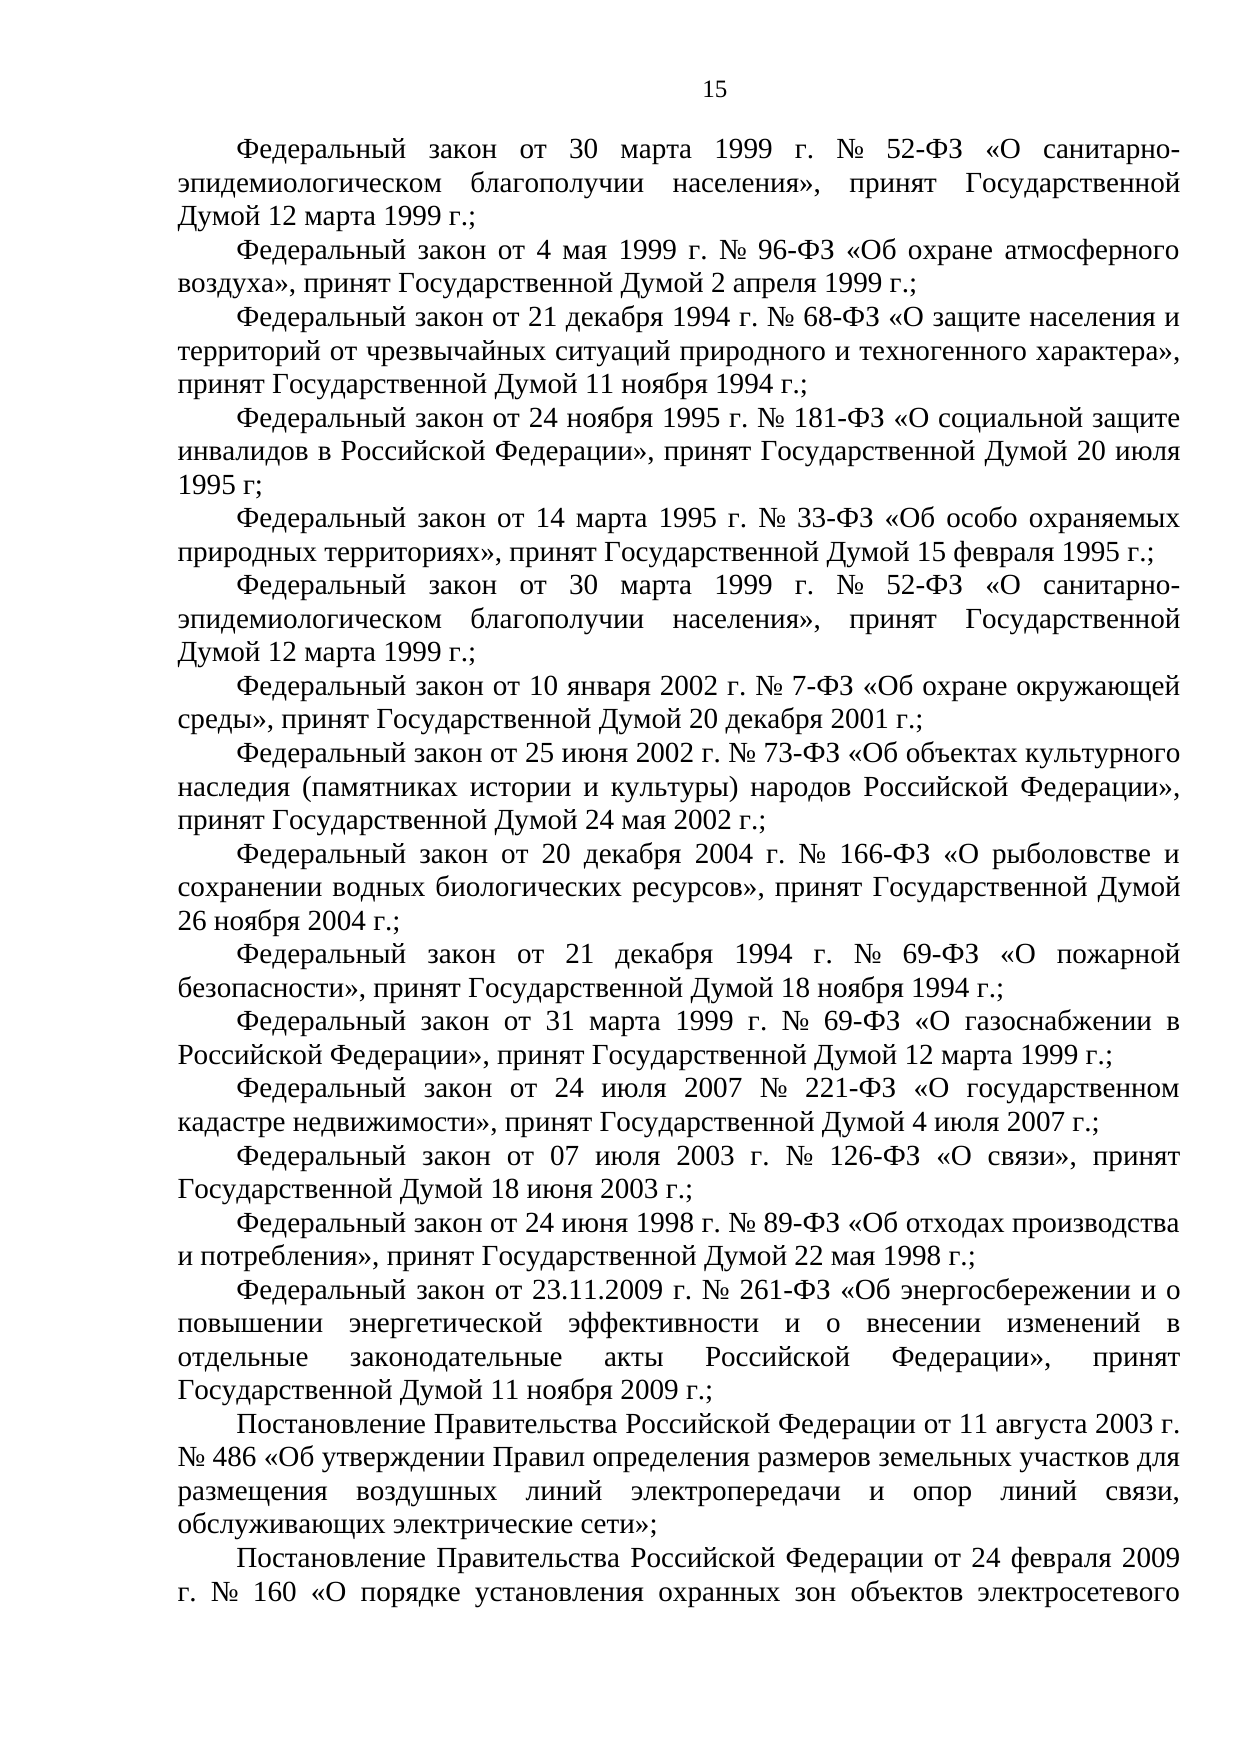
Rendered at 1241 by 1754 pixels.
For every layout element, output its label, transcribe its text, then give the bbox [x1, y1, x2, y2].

text Федеральный закон от 21 декабря 1994 г. № 69-ФЗ «О пожарной безопасности», принят Государственной Думой 18 ноября 1994 г.; [177, 936, 1181, 1003]
text Федеральный закон от 07 июля 2003 г. № 126-ФЗ «О связи», принят Государственной Думой 18 июня 2003 г.; [177, 1138, 1181, 1205]
text Федеральный закон от 23.11.2009 г. № 261-ФЗ «Об энергосбережении и о повышении энергетической эффективности и о внесении изменений в отдельные законодательные акты Российской Федерации», принят Государственной Думой 11 ноября 2009 г.; [177, 1272, 1181, 1406]
text Федеральный закон от 30 марта 1999 г. № 52-ФЗ «О санитарно-эпидемиологическом благополучии населения», принят Государственной Думой 12 марта 1999 г.; [177, 567, 1181, 668]
text Федеральный закон от 31 марта 1999 г. № 69-ФЗ «О газоснабжении в Российской Федерации», принят Государственной Думой 12 марта 1999 г.; [177, 1003, 1181, 1071]
text Федеральный закон от 14 марта 1995 г. № 33-ФЗ «Об особо охраняемых природных территориях», принят Государственной Думой 15 февраля 1995 г.; [177, 500, 1181, 567]
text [177, 1540, 1181, 1607]
text Федеральный закон от 24 июля 2007 № 221-ФЗ «О государственном кадастре недвижимости», принят Государственной Думой 4 июля 2007 г.; [177, 1071, 1181, 1138]
text Федеральный закон от 25 июня 2002 г. № 73-ФЗ «Об объектах культурного наследия (памятниках истории и культуры) народов Российской Федерации», принят Государственной Думой 24 мая 2002 г.; [177, 735, 1181, 836]
text Федеральный закон от 30 марта 1999 г. № 52-ФЗ «О санитарно-эпидемиологическом благополучии населения», принят Государственной Думой 12 марта 1999 г.; [177, 131, 1181, 232]
text Федеральный закон от 4 мая 1999 г. № 96-ФЗ «Об охране атмосферного воздуха», принят Государственной Думой 2 апреля 1999 г.; [177, 232, 1181, 299]
text Федеральный закон от 24 ноября 1995 г. № 181-ФЗ «О социальной защите инвалидов в Российской Федерации», принят Государственной Думой 20 июля 1995 г; [177, 400, 1181, 500]
text Федеральный закон от 20 декабря 2004 г. № 166-ФЗ «О рыболовстве и сохранении водных биологических ресурсов», принят Государственной Думой 26 ноября 2004 г.; [177, 836, 1181, 936]
text Федеральный закон от 10 января 2002 г. № 7-ФЗ «Об охране окружающей среды», принят Государственной Думой 20 декабря 2001 г.; [177, 668, 1181, 735]
text Федеральный закон от 21 декабря 1994 г. № 68-ФЗ «О защите населения и территорий от чрезвычайных ситуаций природного и техногенного характера», принят Государственной Думой 11 ноября 1994 г.; [177, 299, 1181, 400]
text Федеральный закон от 24 июня 1998 г. № 89-ФЗ «Об отходах производства и потребления», принят Государственной Думой 22 мая 1998 г.; [177, 1205, 1181, 1272]
text Постановление Правительства Российской Федерации от 11 августа 2003 г. № 486 «Об утверждении Правил определения размеров земельных участков для размещения воздушных линий электропередачи и опор линий связи, обслуживающих электрические сети»; [177, 1406, 1181, 1540]
